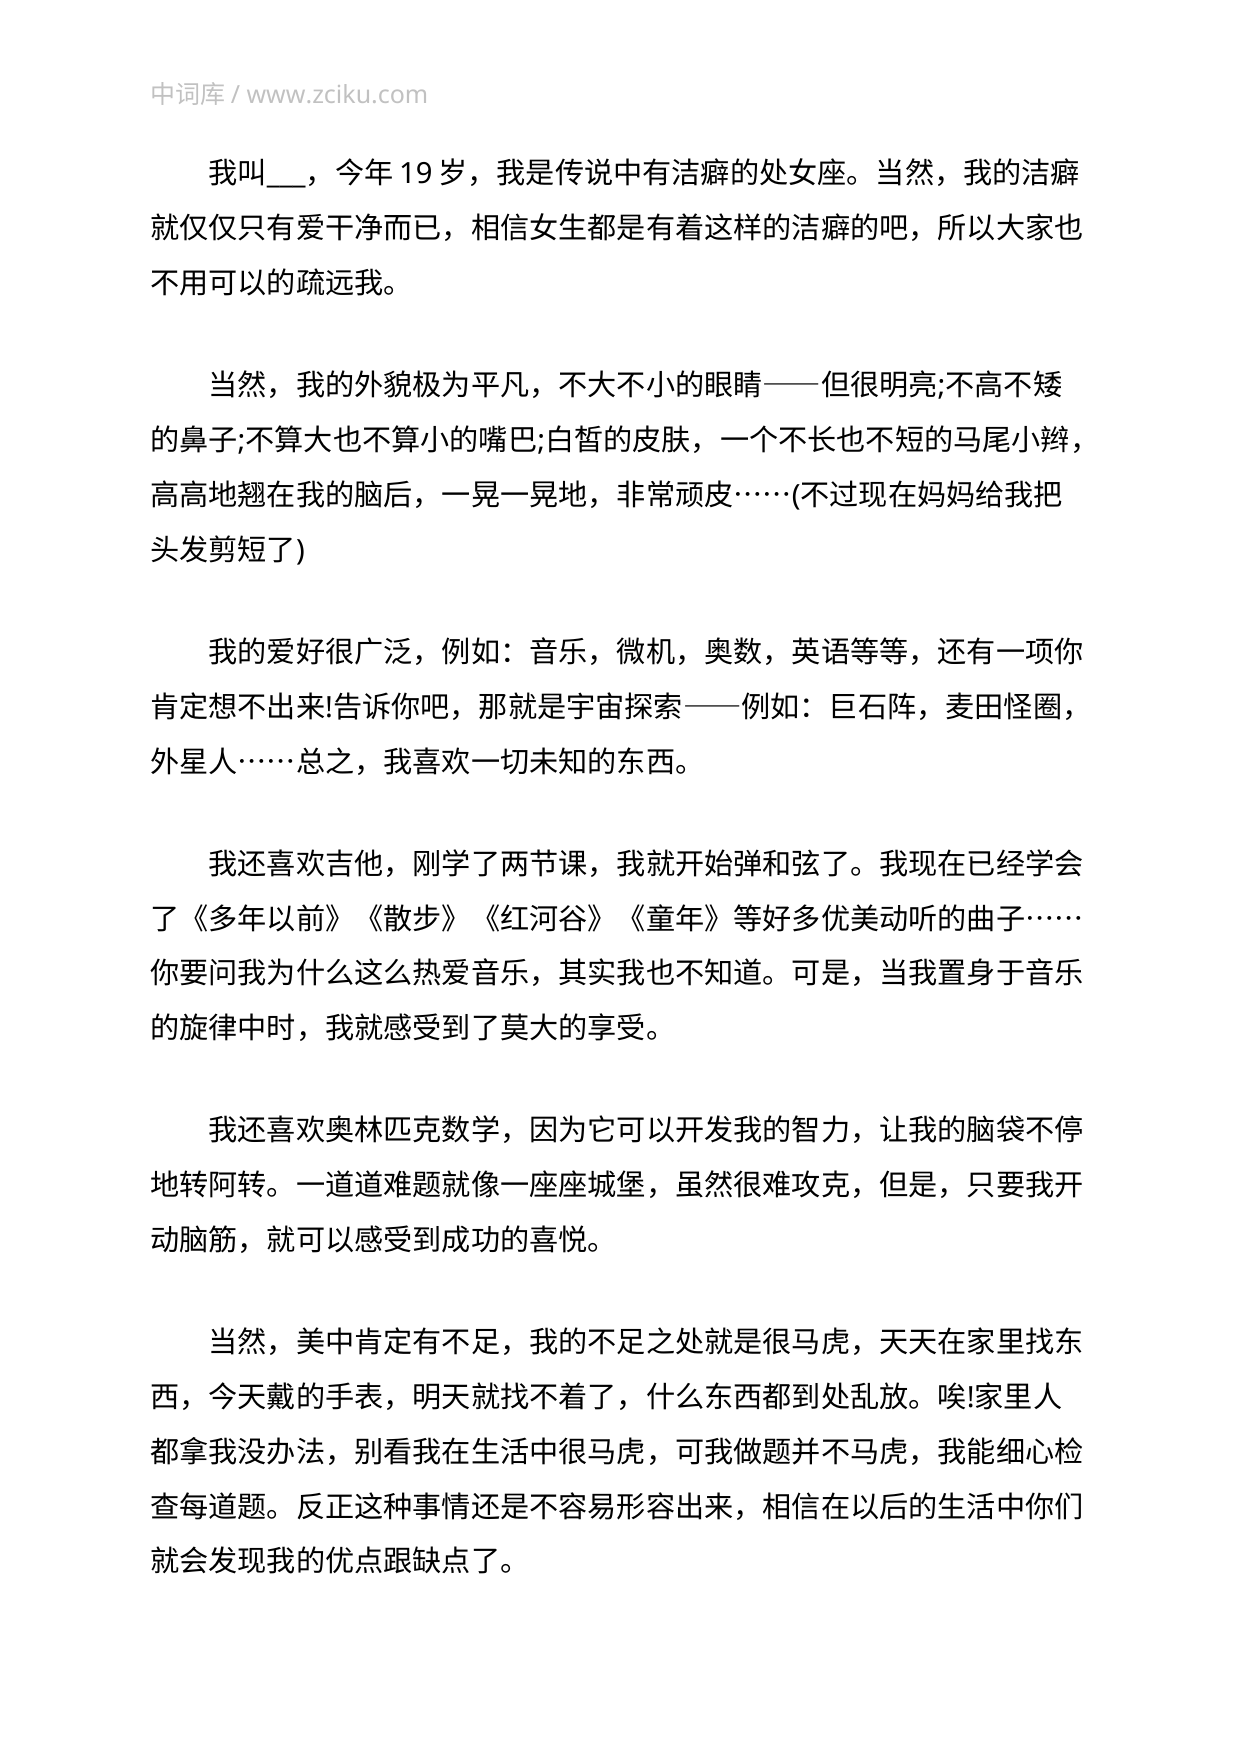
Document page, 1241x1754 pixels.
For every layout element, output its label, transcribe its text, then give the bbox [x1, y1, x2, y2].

text 我还喜欢奥林匹克数学，因为它可以开发我的智力，让我的脑袋不停地转阿转。一道道难题就像一座座城堡，虽然很难攻克，但是，只要我开动脑筋，就可以感受到成功的喜悦。 [150, 1107, 1090, 1259]
text 当然，美中肯定有不足，我的不足之处就是很马虎，天天在家里找东西，今天戴的手表，明天就找不着了，什么东西都到处乱放。唉!家里人都拿我没办法，别看我在生活中很马虎，可我做题并不马虎，我能细心检查每道题。反正这种事情还是不容易形容出来，相信在以后的生活中你们就会发现我的优点跟缺点了。 [150, 1318, 1090, 1580]
text 我叫___，今年19岁，我是传说中有洁癖的处女座。当然，我的洁癖就仅仅只有爱干净而已，相信女生都是有着这样的洁癖的吧，所以大家也不用可以的疏远我。 [150, 150, 1090, 302]
text 我还喜欢吉他，刚学了两节课，我就开始弹和弦了。我现在已经学会了《多年以前》《散步》《红河谷》《童年》等好多优美动听的曲子……你要问我为什么这么热爱音乐，其实我也不知道。可是，当我置身于音乐的旋律中时，我就感受到了莫大的享受。 [150, 840, 1090, 1047]
text 当然，我的外貌极为平凡，不大不小的眼睛——但很明亮;不高不矮的鼻子;不算大也不算小的嘴巴;白皙的皮肤，一个不长也不短的马尾小辫，高高地翘在我的脑后，一晃一晃地，非常顽皮……(不过现在妈妈给我把头发剪短了) [150, 362, 1090, 569]
text 我的爱好很广泛，例如：音乐，微机，奥数，英语等等，还有一项你肯定想不出来!告诉你吧，那就是宇宙探索——例如：巨石阵，麦田怪圈，外星人……总之，我喜欢一切未知的东西。 [150, 629, 1090, 781]
